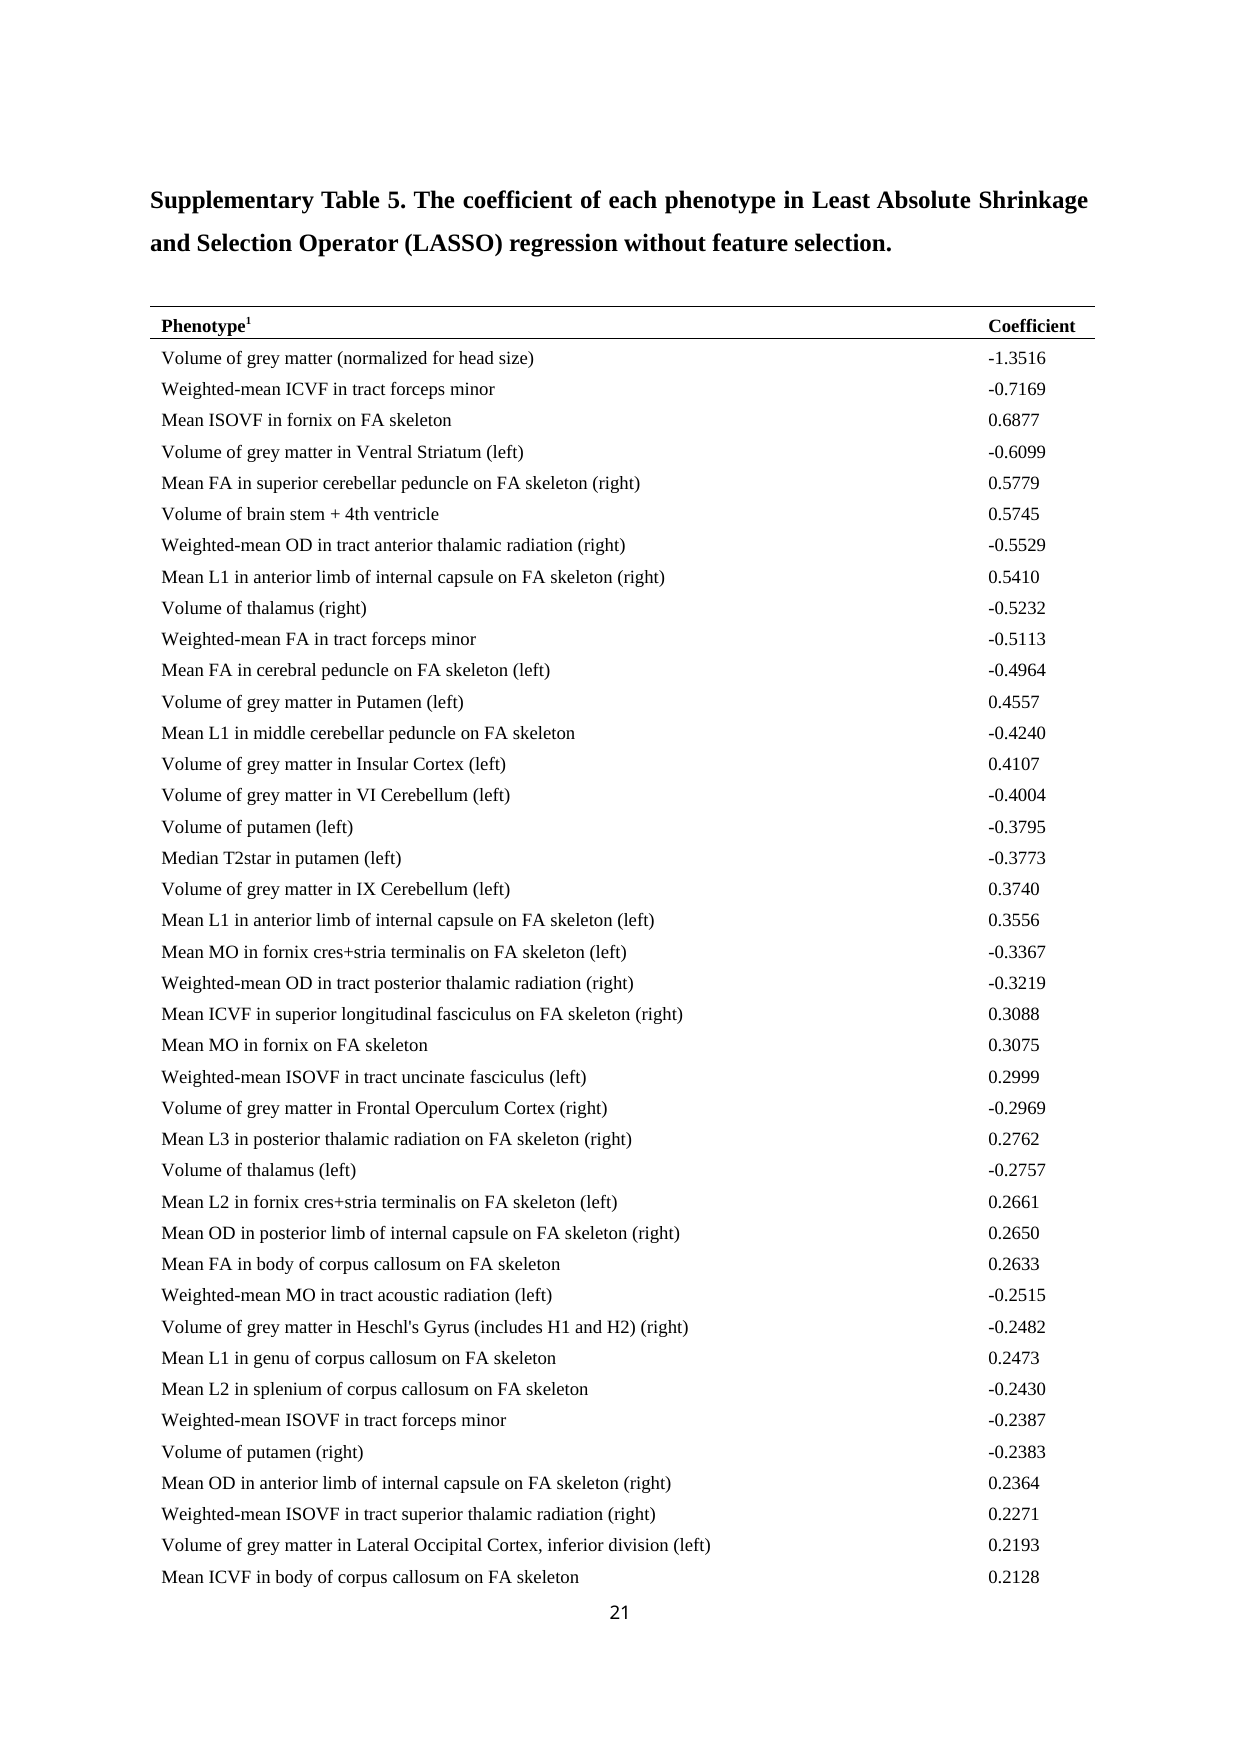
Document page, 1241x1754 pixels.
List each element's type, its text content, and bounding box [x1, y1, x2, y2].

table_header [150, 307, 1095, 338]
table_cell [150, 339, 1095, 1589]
subtitle Supplementary Table 5. The coefficient of each phenotype in Least Absolute Shrinkage and Selection Operator (LASSO) regression without feature selection. [150, 185, 1090, 257]
